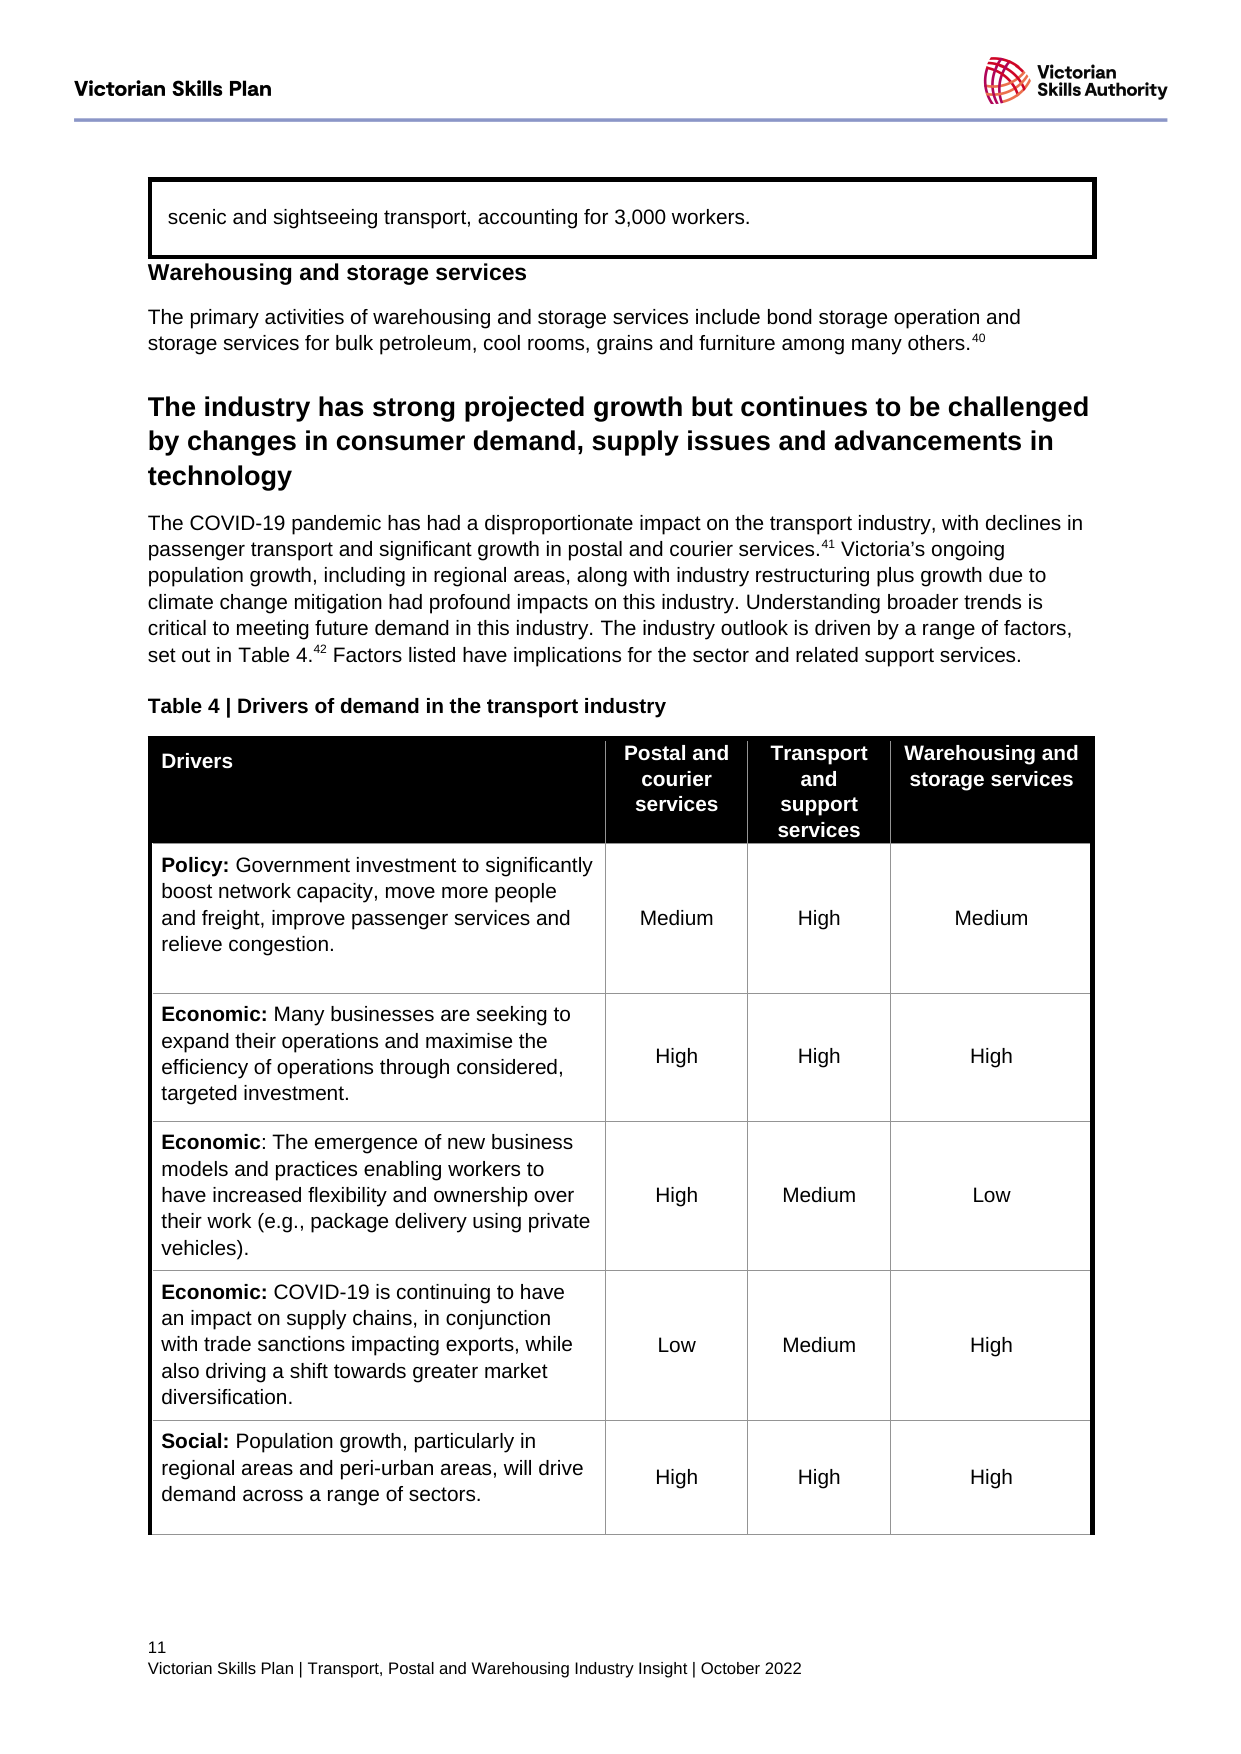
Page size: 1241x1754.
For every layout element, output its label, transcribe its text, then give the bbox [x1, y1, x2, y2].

table_cell Medium [606, 844, 747, 993]
table_cell High [748, 1421, 890, 1534]
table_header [152, 182, 1092, 254]
text The primary activities of warehousing and storage services include bond storage operation and storage services for bulk petroleum, cool rooms, grains and furniture among many others. [148, 305, 1092, 355]
table_cell High [891, 1271, 1090, 1419]
table_cell Medium [748, 1271, 890, 1419]
table_cell Policy: Government investment to significantly boost network capacity, move more people and freight, improve passenger services and relieve congestion. [152, 844, 605, 993]
table_header Drivers [152, 741, 605, 843]
text Table 4 | Drivers of demand in the transport industry [148, 694, 1092, 718]
table_cell Social: Population growth, particularly in regional areas and peri-urban areas, will drive demand across a range of sectors. [152, 1421, 605, 1534]
subtitle The industry has strong projected growth but continues to be challenged by changes in consumer demand, supply issues and advancements in technology [148, 391, 1092, 491]
table_cell High [891, 1421, 1090, 1534]
table_header Warehousing and storage services [891, 741, 1090, 843]
table_cell Low [891, 1122, 1090, 1270]
table_cell High [891, 994, 1090, 1121]
table_cell Low [606, 1271, 747, 1419]
table_cell High [748, 994, 890, 1121]
table_cell High [748, 844, 890, 993]
table_cell High [606, 994, 747, 1121]
table_cell Medium [891, 844, 1090, 993]
picture [0, 0, 1241, 134]
text The COVID-19 pandemic has had a disproportionate impact on the transport industry, with declines in passenger transport and significant growth in postal and courier services. Victoria’s ongoing population growth, including in regional areas, along with industry restructuring plus growth due to climate change mitigation had profound impacts on this industry. Understanding broader trends is critical to meeting future demand in this industry. The industry outlook is driven by a range of factors, set out in Table 4. Factors listed have implications for the sector and related support services. [148, 511, 1092, 666]
table_cell High [606, 1122, 747, 1270]
table_cell Economic: Many businesses are seeking to expand their operations and maximise the efficiency of operations through considered, targeted investment. [152, 994, 605, 1121]
table_header Postal and courier services [606, 741, 747, 843]
table_cell Economic: The emergence of new business models and practices enabling workers to have increased flexibility and ownership over their work (e.g., package delivery using private vehicles). [152, 1122, 605, 1270]
table_header Transport and support services [748, 741, 890, 843]
table_cell High [606, 1421, 747, 1534]
subtitle Warehousing and storage services [148, 259, 1092, 286]
table_cell Economic: COVID-19 is continuing to have an impact on supply chains, in conjunction with trade sanctions impacting exports, while also driving a shift towards greater market diversification. [152, 1271, 605, 1419]
table_cell Medium [748, 1122, 890, 1270]
